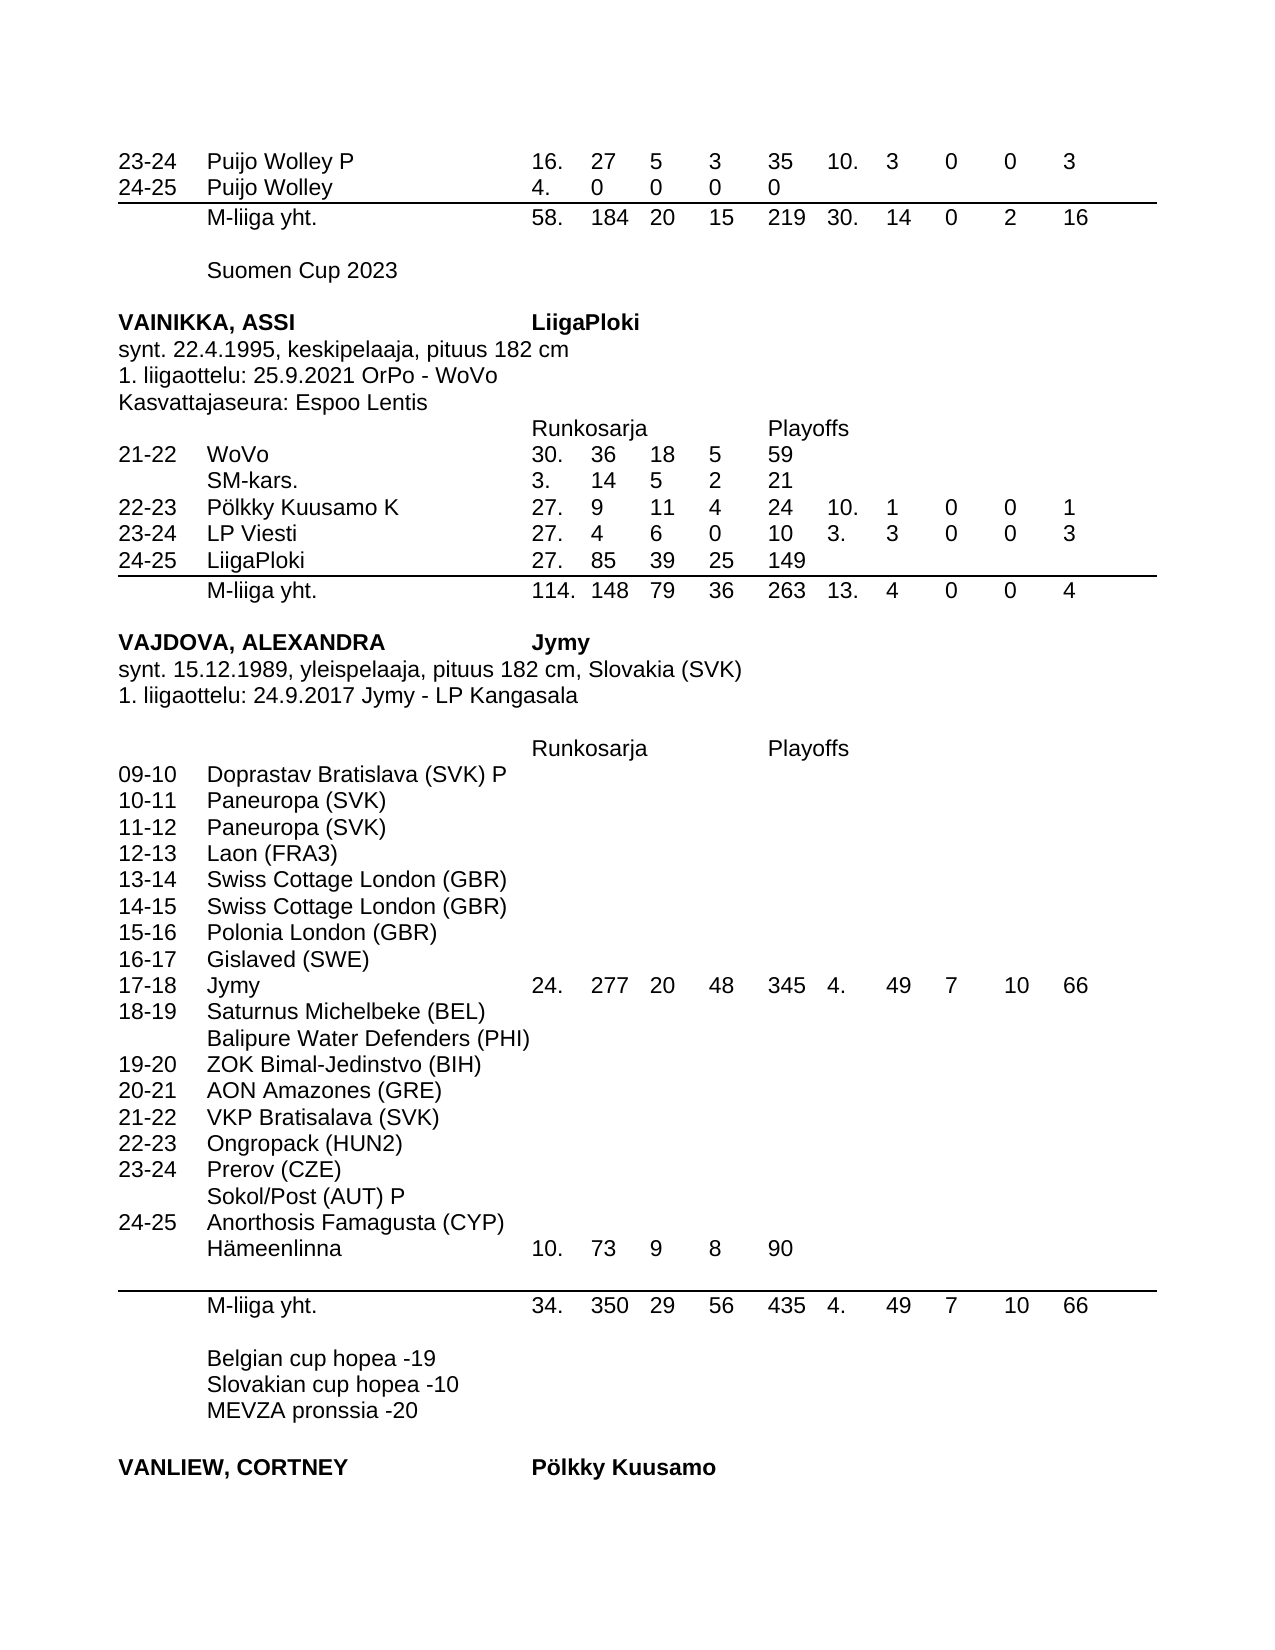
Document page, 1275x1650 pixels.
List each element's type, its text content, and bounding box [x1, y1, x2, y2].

text synt. 15.12.1989, yleispelaaja, pituus 182 cm, Slovakia (SVK) [118, 656, 1157, 682]
text 09-10 Doprastav Bratislava (SVK) P [118, 761, 1157, 787]
text 1. liigaottelu: 24.9.2017 Jymy - LP Kangasala [118, 682, 1157, 708]
text VANLIEW, CORTNEY Pölkky Kuusamo [118, 1454, 1157, 1480]
text 14-15 Swiss Cottage London (GBR) [118, 893, 1157, 919]
text 23-24 Puijo Wolley P 16. 27 5 3 35 10. 3 0 0 3 24-25 Puijo Wolley 4. 0 0 0 0 [118, 148, 1157, 202]
text M-liiga yht. 58. 184 20 15 219 30. 14 0 2 16 Suomen Cup 2023 [118, 204, 1157, 283]
text 18-19 Saturnus Michelbeke (BEL) Balipure Water Defenders (PHI) [118, 998, 1157, 1051]
text M-liiga yht. 114. 148 79 36 263 13. 4 0 0 4 [118, 577, 1157, 603]
text 22-23 Ongropack (HUN2) [118, 1130, 1157, 1156]
text 24-25 Anorthosis Famagusta (CYP) Hämeenlinna 10. 73 9 8 90 [118, 1209, 1157, 1262]
text 17-18 Jymy 24. 277 20 48 345 4. 49 7 10 66 [118, 972, 1157, 998]
text 21-22 VKP Bratisalava (SVK) [118, 1104, 1157, 1130]
text 16-17 Gislaved (SWE) [118, 946, 1157, 972]
text 10-11 Paneuropa (SVK) [118, 787, 1157, 814]
text 15-16 Polonia London (GBR) [118, 919, 1157, 946]
text 13-14 Swiss Cottage London (GBR) [118, 866, 1157, 893]
text 21-22 WoVo 30. 36 18 5 59 SM-kars. 3. 14 5 2 21 [118, 441, 1157, 494]
text Belgian cup hopea -19 Slovakian cup hopea -10 MEVZA pronssia -20 [118, 1318, 1157, 1454]
text 23-24 LP Viesti 27. 4 6 0 10 3. 3 0 0 3 24-25 LiigaPloki 27. 85 39 25 149 [118, 520, 1157, 575]
text Runkosarja Playoffs [118, 415, 1157, 441]
text synt. 22.4.1995, keskipelaaja, pituus 182 cm [118, 336, 1157, 362]
text VAINIKKA, ASSI LiigaPloki [118, 309, 1157, 336]
text 19-20 ZOK Bimal-Jedinstvo (BIH) [118, 1051, 1157, 1077]
text 22-23 Pölkky Kuusamo K 27. 9 11 4 24 10. 1 0 0 1 [118, 494, 1157, 520]
text M-liiga yht. 34. 350 29 56 435 4. 49 7 10 66 [118, 1292, 1157, 1318]
text Runkosarja Playoffs [531, 735, 1157, 761]
text 20-21 AON Amazones (GRE) [118, 1077, 1157, 1104]
text VAJDOVA, ALEXANDRA Jymy [118, 629, 1157, 656]
text 11-12 Paneuropa (SVK) [118, 814, 1157, 840]
text 12-13 Laon (FRA3) [118, 840, 1157, 866]
text 1. liigaottelu: 25.9.2021 OrPo - WoVo Kasvattajaseura: Espoo Lentis [118, 362, 1157, 415]
text 23-24 Prerov (CZE) Sokol/Post (AUT) P [118, 1156, 1157, 1209]
